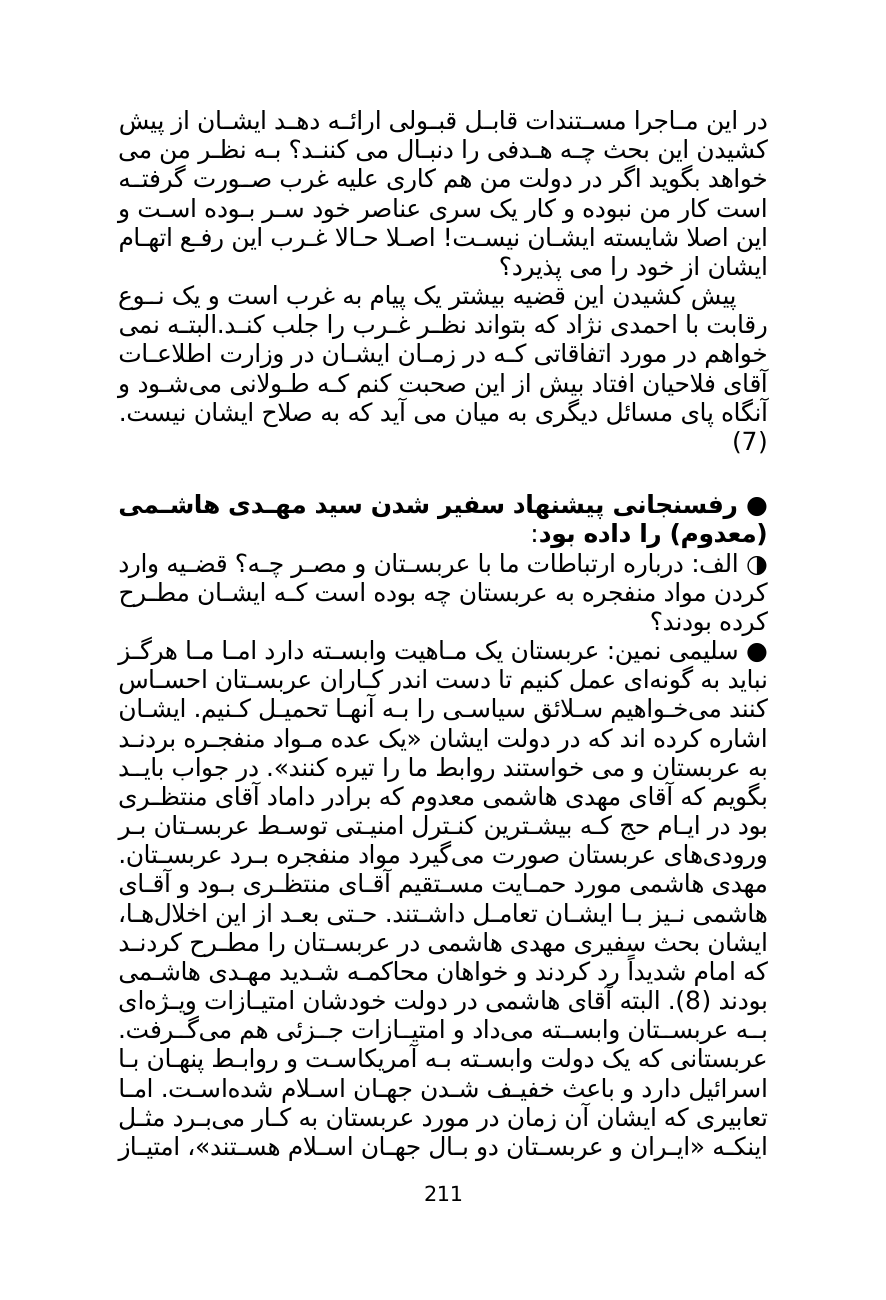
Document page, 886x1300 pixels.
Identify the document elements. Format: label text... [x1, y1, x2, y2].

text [118, 106, 768, 281]
text پیش کشیدن این قضیه بیشتر یک پیام به غرب است و یک نوع رقابت با احمدی نژاد که بتواند نظر غرب را جلب کند.البته نمی خواهم در مورد اتفاقاتی که در زمان ایشان در وزارت اطلاعات آقای فلاحیان افتاد بیش از این صحبت کنم که طولانی می‌شود و آنگاه پای مسائل دیگری به میان می آید که به صلاح ایشان نیست. (7) [118, 281, 768, 456]
text ● رفسنجانی پیشنهاد سفیر شدن سید مهدی هاشمی (معدوم) را داده بود: [118, 490, 768, 549]
text ◑ الف: درباره ارتباطات ما با عربستان و مصر چه؟ قضیه وارد کردن مواد منفجره به عربستان چه بوده است که ایشان مطرح کرده بودند؟ [118, 549, 768, 636]
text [118, 636, 768, 1161]
